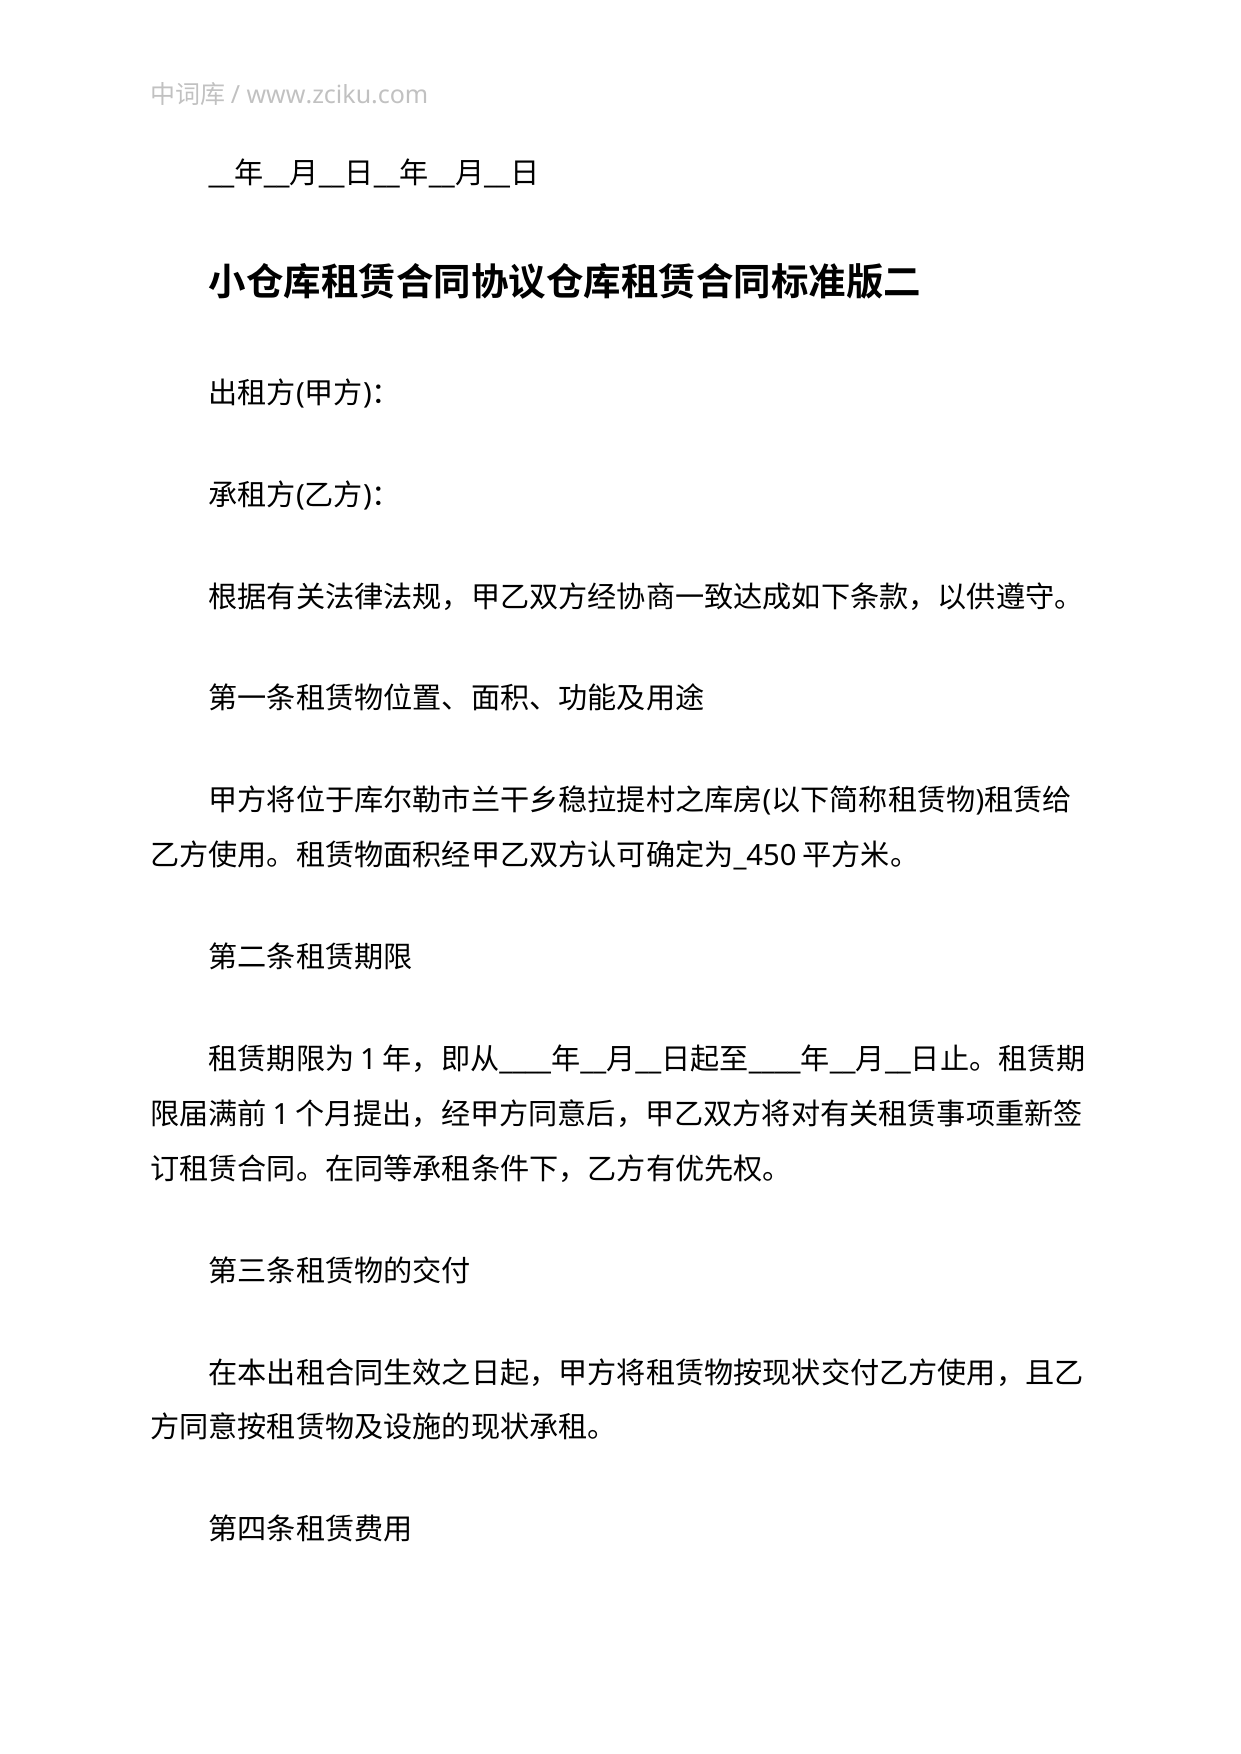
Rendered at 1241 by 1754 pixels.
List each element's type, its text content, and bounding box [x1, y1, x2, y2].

text 第三条租赁物的交付 [150, 1247, 1090, 1290]
text 第一条租赁物位置、面积、功能及用途 [150, 675, 1090, 717]
text 第二条租赁期限 [150, 934, 1090, 976]
text 租赁期限为1年，即从____年__月__日起至____年__月__日止。租赁期限届满前1个月提出，经甲方同意后，甲乙双方将对有关租赁事项重新签订租赁合同。在同等承租条件下，乙方有优先权。 [150, 1036, 1090, 1188]
text 甲方将位于库尔勒市兰干乡稳拉提村之库房(以下简称租赁物)租赁给乙方使用。租赁物面积经甲乙双方认可确定为_450平方米。 [150, 777, 1090, 874]
text 根据有关法律法规，甲乙双方经协商一致达成如下条款，以供遵守。 [150, 573, 1090, 616]
text 承租方(乙方)： [150, 471, 1090, 514]
text __年__月__日__年__月__日 [150, 150, 1090, 192]
text 第四条租赁费用 [150, 1506, 1090, 1548]
text 出租方(甲方)： [150, 369, 1090, 412]
text 小仓库租赁合同协议仓库租赁合同标准版二 [150, 252, 1090, 306]
text 在本出租合同生效之日起，甲方将租赁物按现状交付乙方使用，且乙方同意按租赁物及设施的现状承租。 [150, 1349, 1090, 1446]
